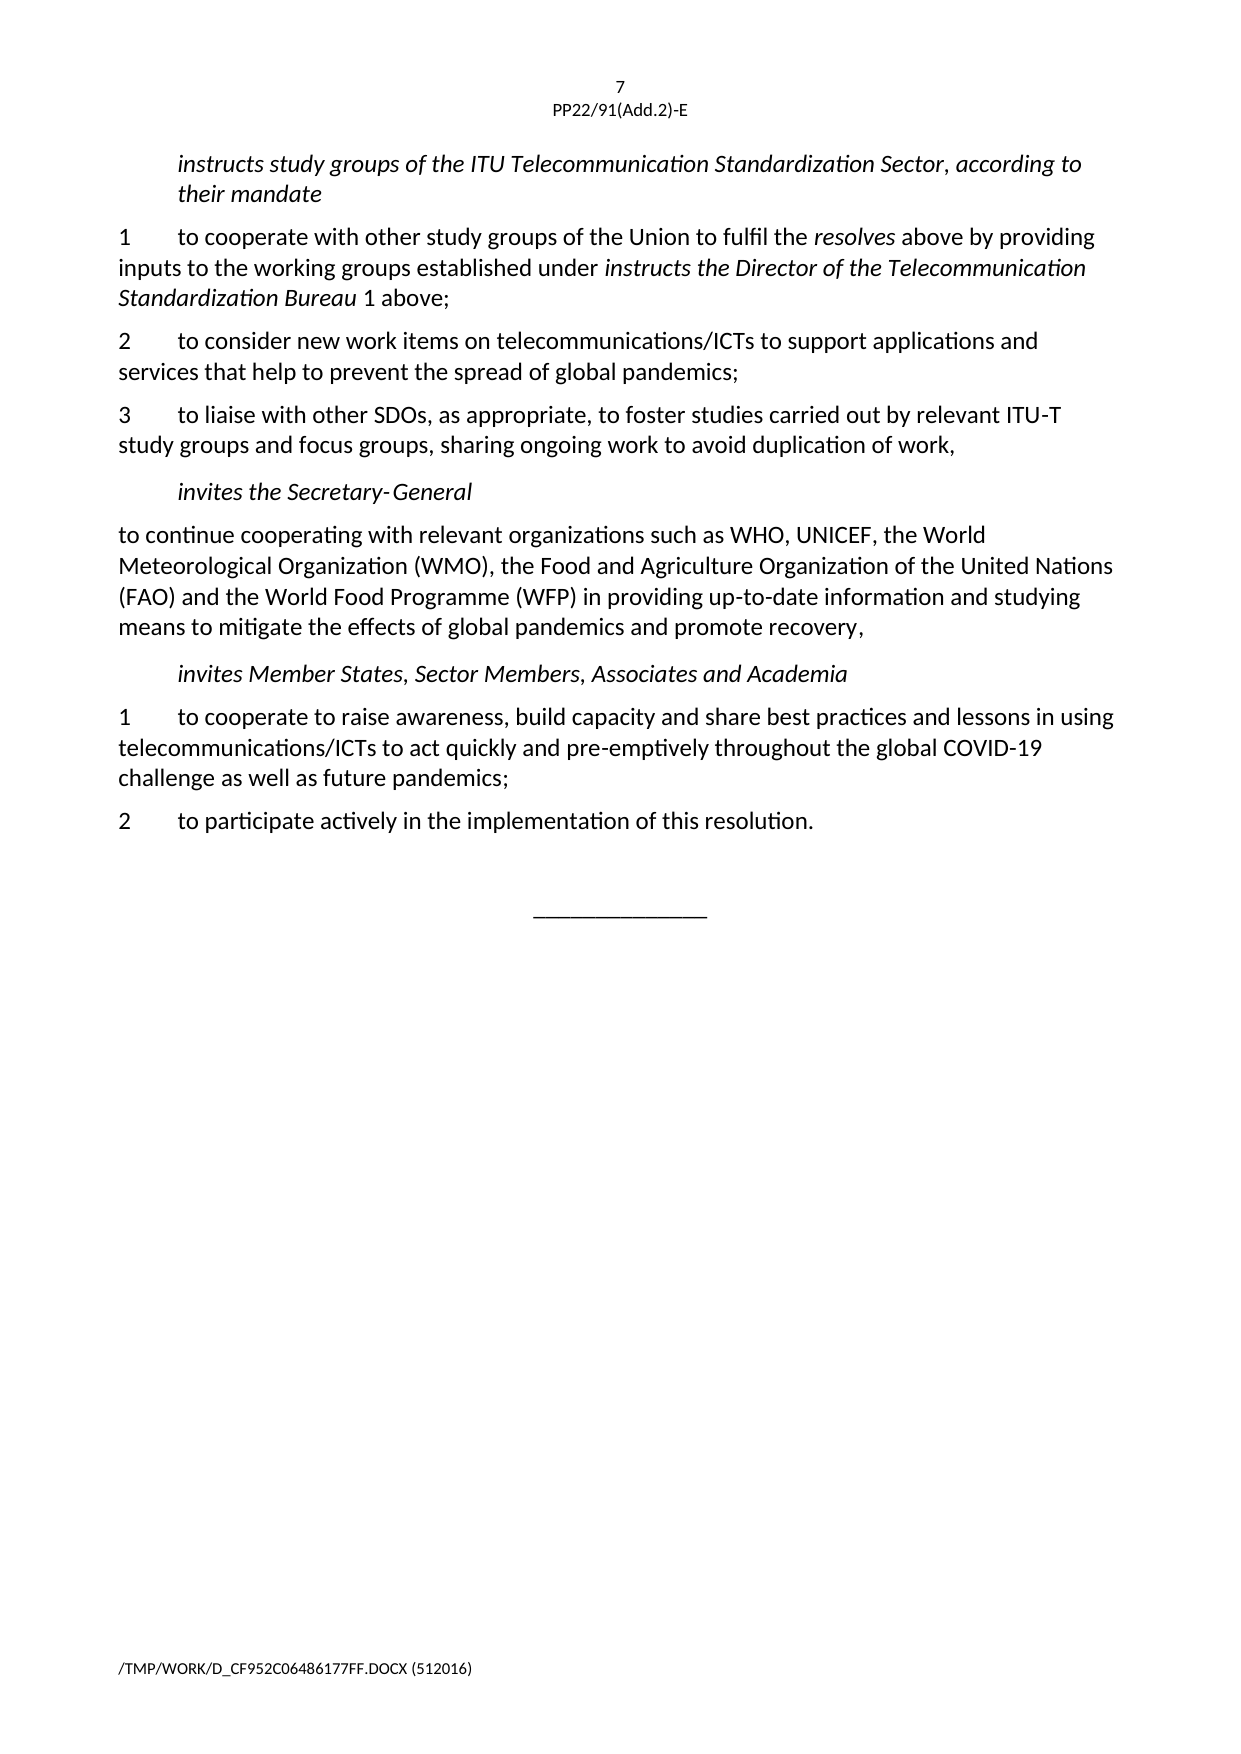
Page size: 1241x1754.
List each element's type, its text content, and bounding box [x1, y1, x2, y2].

text 1 to cooperate to raise awareness, build capacity and share best practices and lessons in using telecommunications/ICTs to act quickly and pre-emptively throughout the global COVID-19 challenge as well as future pandemics; [118, 701, 1122, 793]
text invites the Secretary-General [177, 477, 1122, 507]
text 3 to liaise with other SDOs, as appropriate, to foster studies carried out by relevant ITU-T study groups and focus groups, sharing ongoing work to avoid duplication of work, [118, 399, 1122, 460]
text 1 to cooperate with other study groups of the Union to fulfil the resolves above by providing inputs to the working groups established under instructs the Director of the Telecommunication Standardization Bureau 1 above; [118, 221, 1122, 313]
text instructs study groups of the ITU Telecommunication Standardization Sector, according to their mandate [177, 148, 1122, 209]
text to continue cooperating with relevant organizations such as WHO, UNICEF, the World Meteorological Organization (WMO), the Food and Agriculture Organization of the United Nations (FAO) and the World Food Programme (WFP) in providing up-to-date information and studying means to mitigate the effects of global pandemics and promote recovery, [118, 519, 1122, 642]
text ______________ [118, 891, 1122, 922]
text invites Member States, Sector Members, Associates and Academia [177, 658, 1122, 689]
text 2 to participate actively in the implementation of this resolution. [118, 805, 1122, 836]
text 2 to consider new work items on telecommunications/ICTs to support applications and services that help to prevent the spread of global pandemics; [118, 325, 1122, 386]
